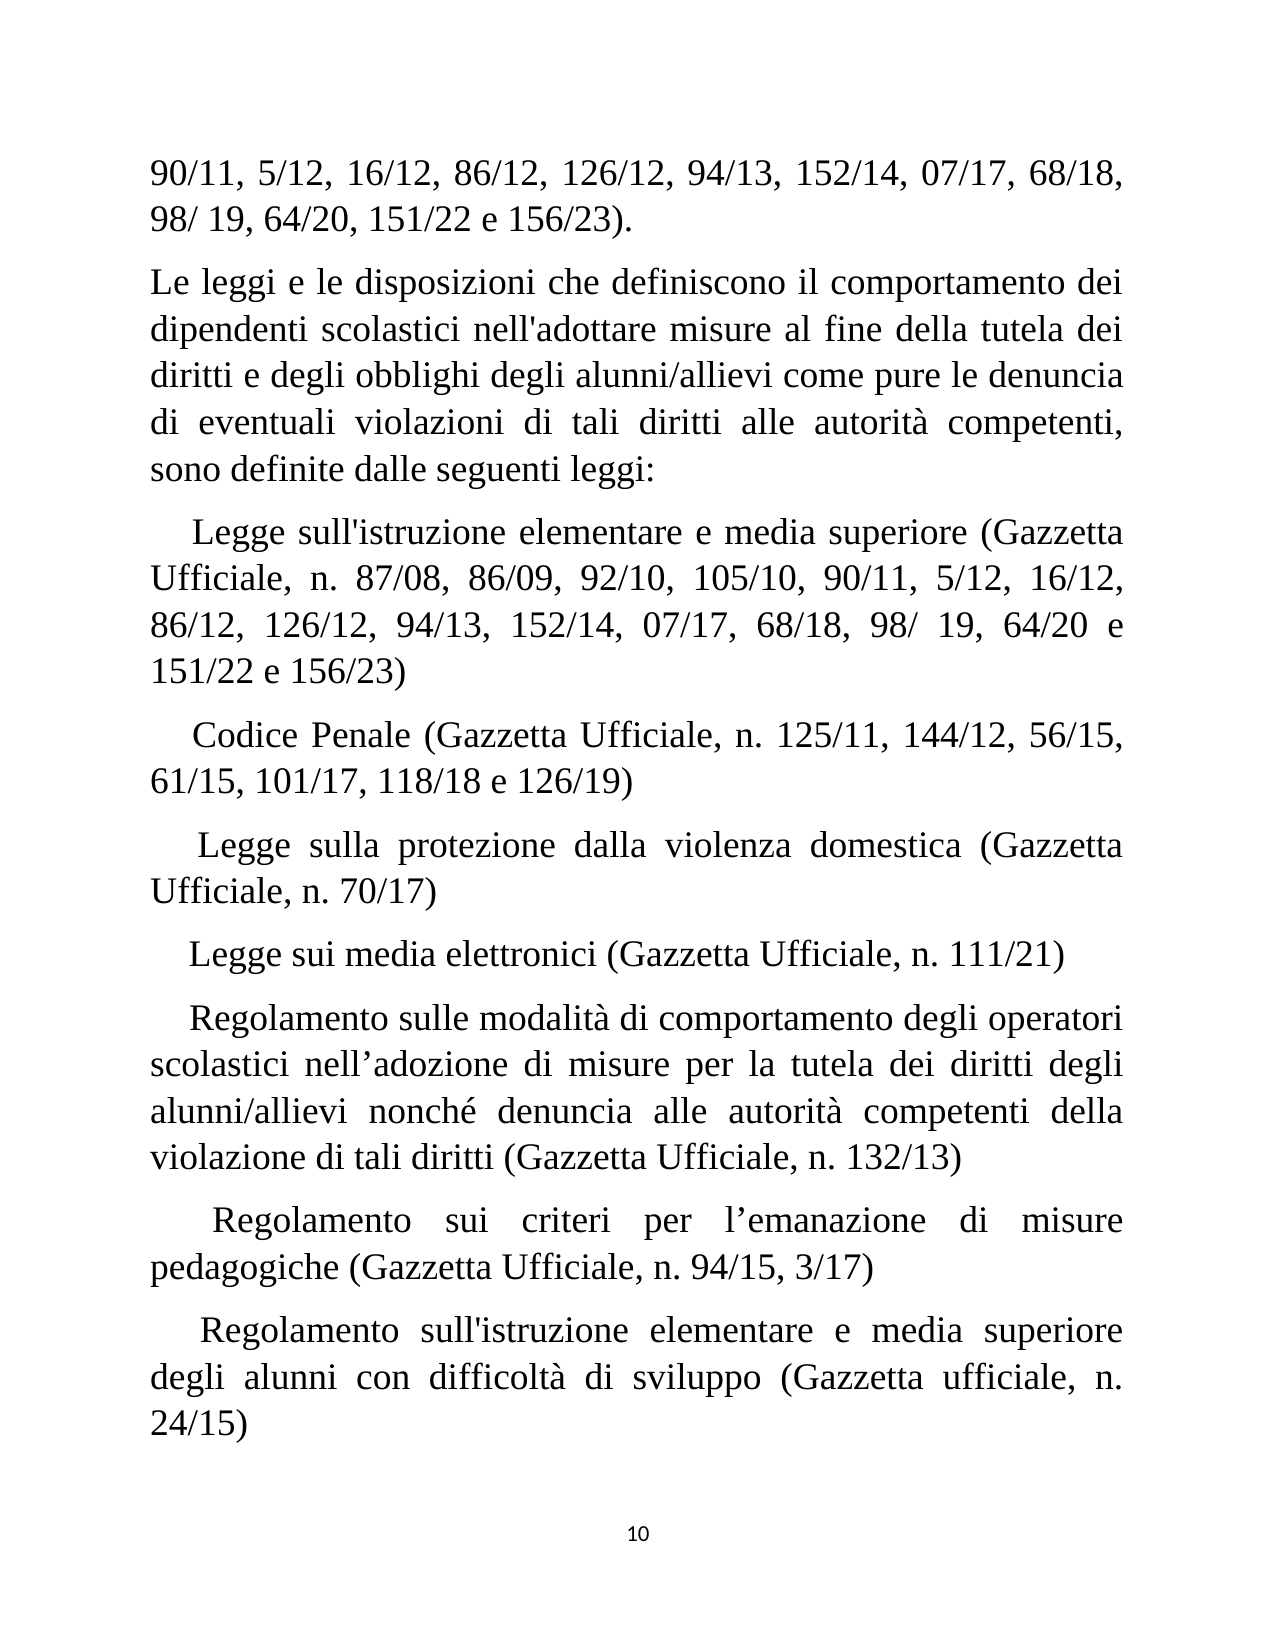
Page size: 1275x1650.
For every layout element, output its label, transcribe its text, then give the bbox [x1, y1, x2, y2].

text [150, 150, 1125, 240]
text  Codice Penale (Gazzetta Ufficiale, n. 125/11, 144/12, 56/15, 61/15, 101/17, 118/18 e 126/19) [150, 712, 1125, 802]
text  Legge sull'istruzione elementare e media superiore (Gazzetta Ufficiale, n. 87/08, 86/09, 92/10, 105/10, 90/11, 5/12, 16/12, 86/12, 126/12, 94/13, 152/14, 07/17, 68/18, 98/ 19, 64/20 e 151/22 e 156/23) [150, 509, 1125, 692]
text  Legge sulla protezione dalla violenza domestica (Gazzetta Ufficiale, n. 70/17) [150, 822, 1125, 912]
text  Regolamento sulle modalità di comportamento degli operatori scolastici nell’adozione di misure per la tutela dei diritti degli alunni/allievi nonché denuncia alle autorità competenti della violazione di tali diritti (Gazzetta Ufficiale, n. 132/13) [150, 995, 1125, 1178]
text  Legge sui media elettronici (Gazzetta Ufficiale, n. 111/21) [150, 932, 1125, 975]
text Le leggi e le disposizioni che definiscono il comportamento dei dipendenti scolastici nell'adottare misure al fine della tutela dei diritti e degli obblighi degli alunni/allievi come pure le denuncia di eventuali violazioni di tali diritti alle autorità competenti, sono definite dalle seguenti leggi: [150, 260, 1125, 489]
text  Regolamento sull'istruzione elementare e media superiore degli alunni con difficoltà di sviluppo (Gazzetta ufficiale, n. 24/15) [150, 1308, 1125, 1444]
text  Regolamento sui criteri per l’emanazione di misure pedagogiche (Gazzetta Ufficiale, n. 94/15, 3/17) [150, 1198, 1125, 1288]
